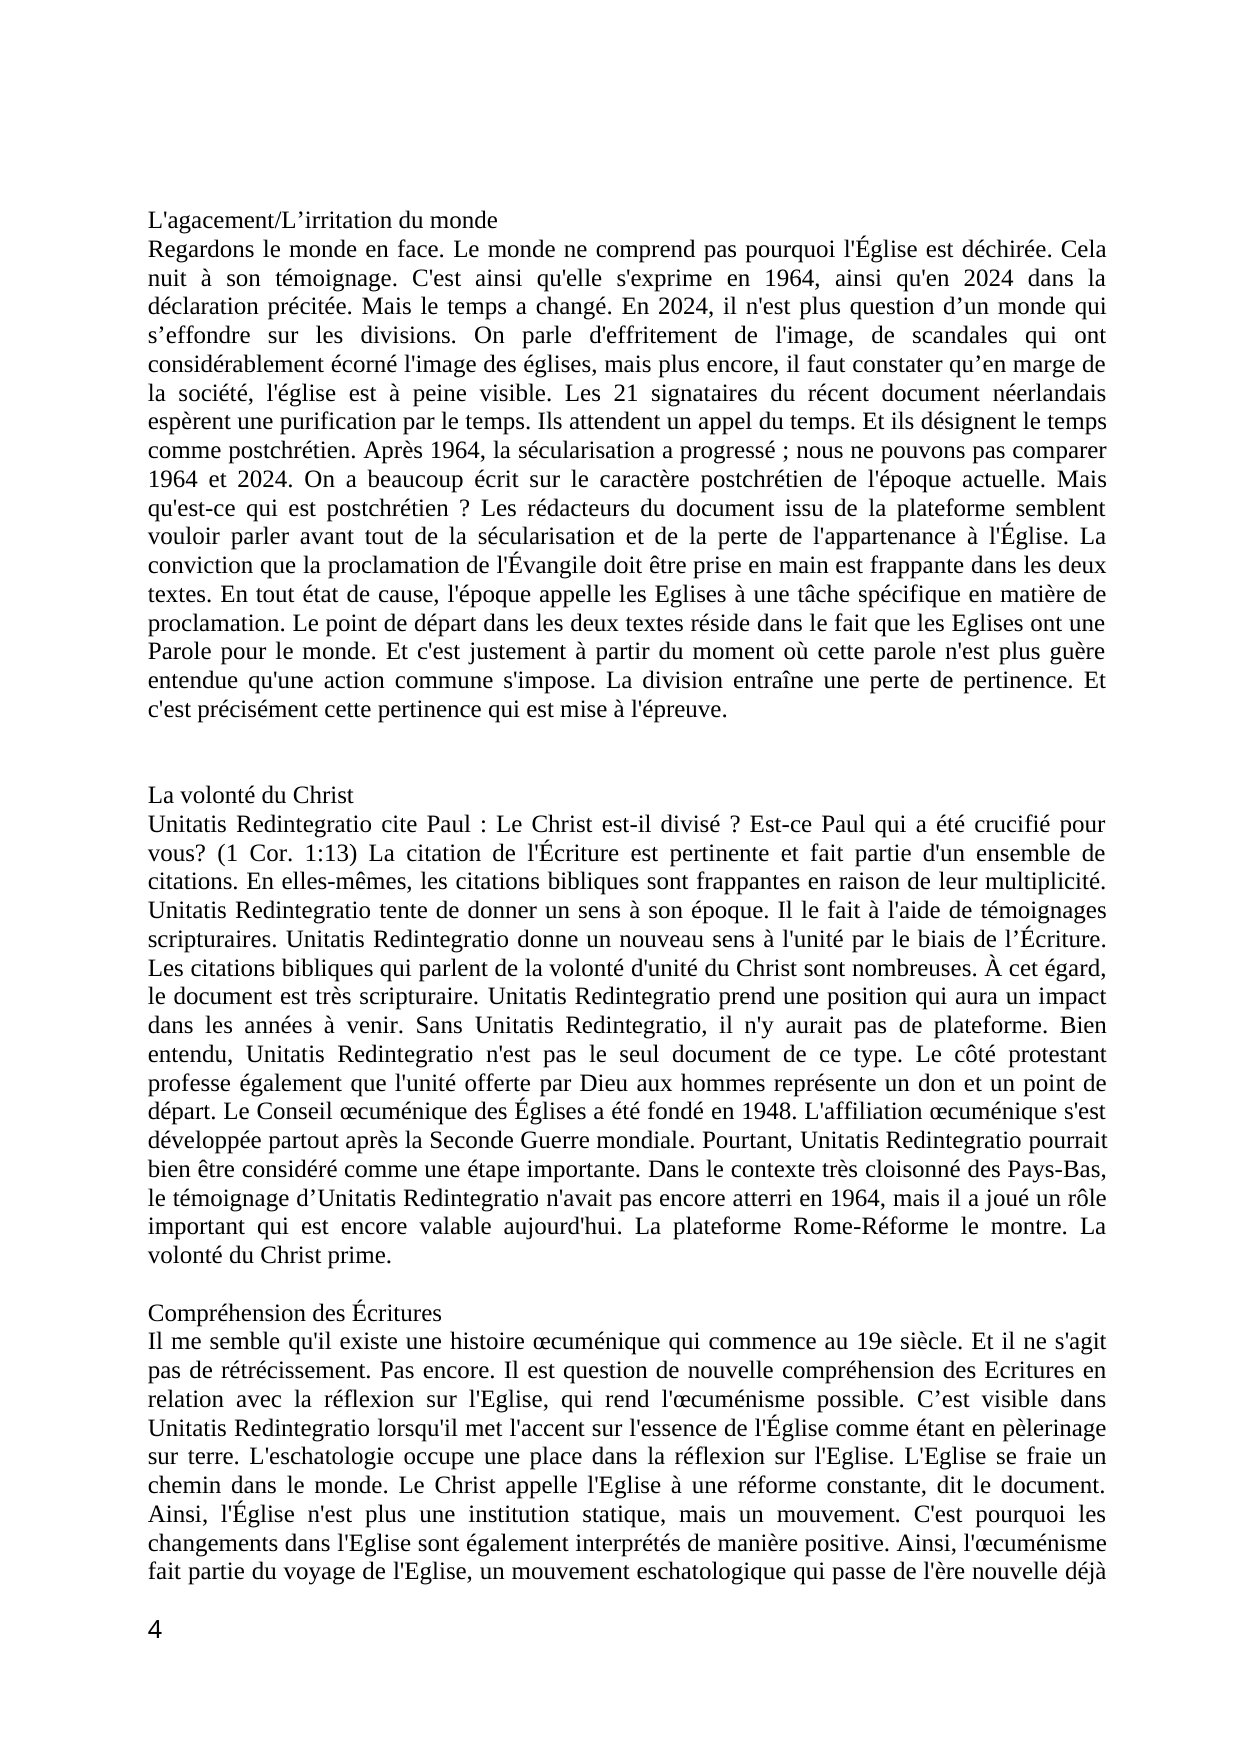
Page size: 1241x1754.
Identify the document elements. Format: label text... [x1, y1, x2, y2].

text La volonté du Christ [148, 780, 1107, 809]
text Regardons le monde en face. Le monde ne comprend pas pourquoi l'Église est déchirée. Cela nuit à son témoignage. C'est ainsi qu'elle s'exprime en 1964, ainsi qu'en 2024 dans la déclaration précitée. Mais le temps a changé. En 2024, il n'est plus question d’un monde qui s’effondre sur les divisions. On parle d'effritement de l'image, de scandales qui ont considérablement écorné l'image des églises, mais plus encore, il faut constater qu’en marge de la société, l'église est à peine visible. Les 21 signataires du récent document néerlandais espèrent une purification par le temps. Ils attendent un appel du temps. Et ils désignent le temps comme postchrétien. Après 1964, la sécularisation a progressé ; nous ne pouvons pas comparer 1964 et 2024. On a beaucoup écrit sur le caractère postchrétien de l'époque actuelle. Mais qu'est-ce qui est postchrétien ? Les rédacteurs du document issu de la plateforme semblent vouloir parler avant tout de la sécularisation et de la perte de l'appartenance à l'Église. La conviction que la proclamation de l'Évangile doit être prise en main est frappante dans les deux textes. En tout état de cause, l'époque appelle les Eglises à une tâche spécifique en matière de proclamation. Le point de départ dans les deux textes réside dans le fait que les Eglises ont une Parole pour le monde. Et c'est justement à partir du moment où cette parole n'est plus guère entendue qu'une action commune s'impose. La division entraîne une perte de pertinence. Et c'est précisément cette pertinence qui est mise à l'épreuve. [148, 234, 1107, 723]
text Compréhension des Écritures [148, 1298, 1107, 1326]
text Unitatis Redintegratio cite Paul : Le Christ est-il divisé ? Est-ce Paul qui a été crucifié pour vous? (1 Cor. 1:13) La citation de l'Écriture est pertinente et fait partie d'un ensemble de citations. En elles-mêmes, les citations bibliques sont frappantes en raison de leur multiplicité. Unitatis Redintegratio tente de donner un sens à son époque. Il le fait à l'aide de témoignages scripturaires. Unitatis Redintegratio donne un nouveau sens à l'unité par le biais de l’Écriture. Les citations bibliques qui parlent de la volonté d'unité du Christ sont nombreuses. À cet égard, le document est très scripturaire. Unitatis Redintegratio prend une position qui aura un impact dans les années à venir. Sans Unitatis Redintegratio, il n'y aurait pas de plateforme. Bien entendu, Unitatis Redintegratio n'est pas le seul document de ce type. Le côté protestant professe également que l'unité offerte par Dieu aux hommes représente un don et un point de départ. Le Conseil œcuménique des Églises a été fondé en 1948. L'affiliation œcuménique s'est développée partout après la Seconde Guerre mondiale. Pourtant, Unitatis Redintegratio pourrait bien être considéré comme une étape importante. Dans le contexte très cloisonné des Pays-Bas, le témoignage d’Unitatis Redintegratio n'avait pas encore atterri en 1964, mais il a joué un rôle important qui est encore valable aujourd'hui. La plateforme Rome-Réforme le montre. La volonté du Christ prime. [148, 809, 1107, 1269]
text L'agacement/L’irritation du monde [148, 205, 1107, 234]
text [148, 1326, 1107, 1585]
